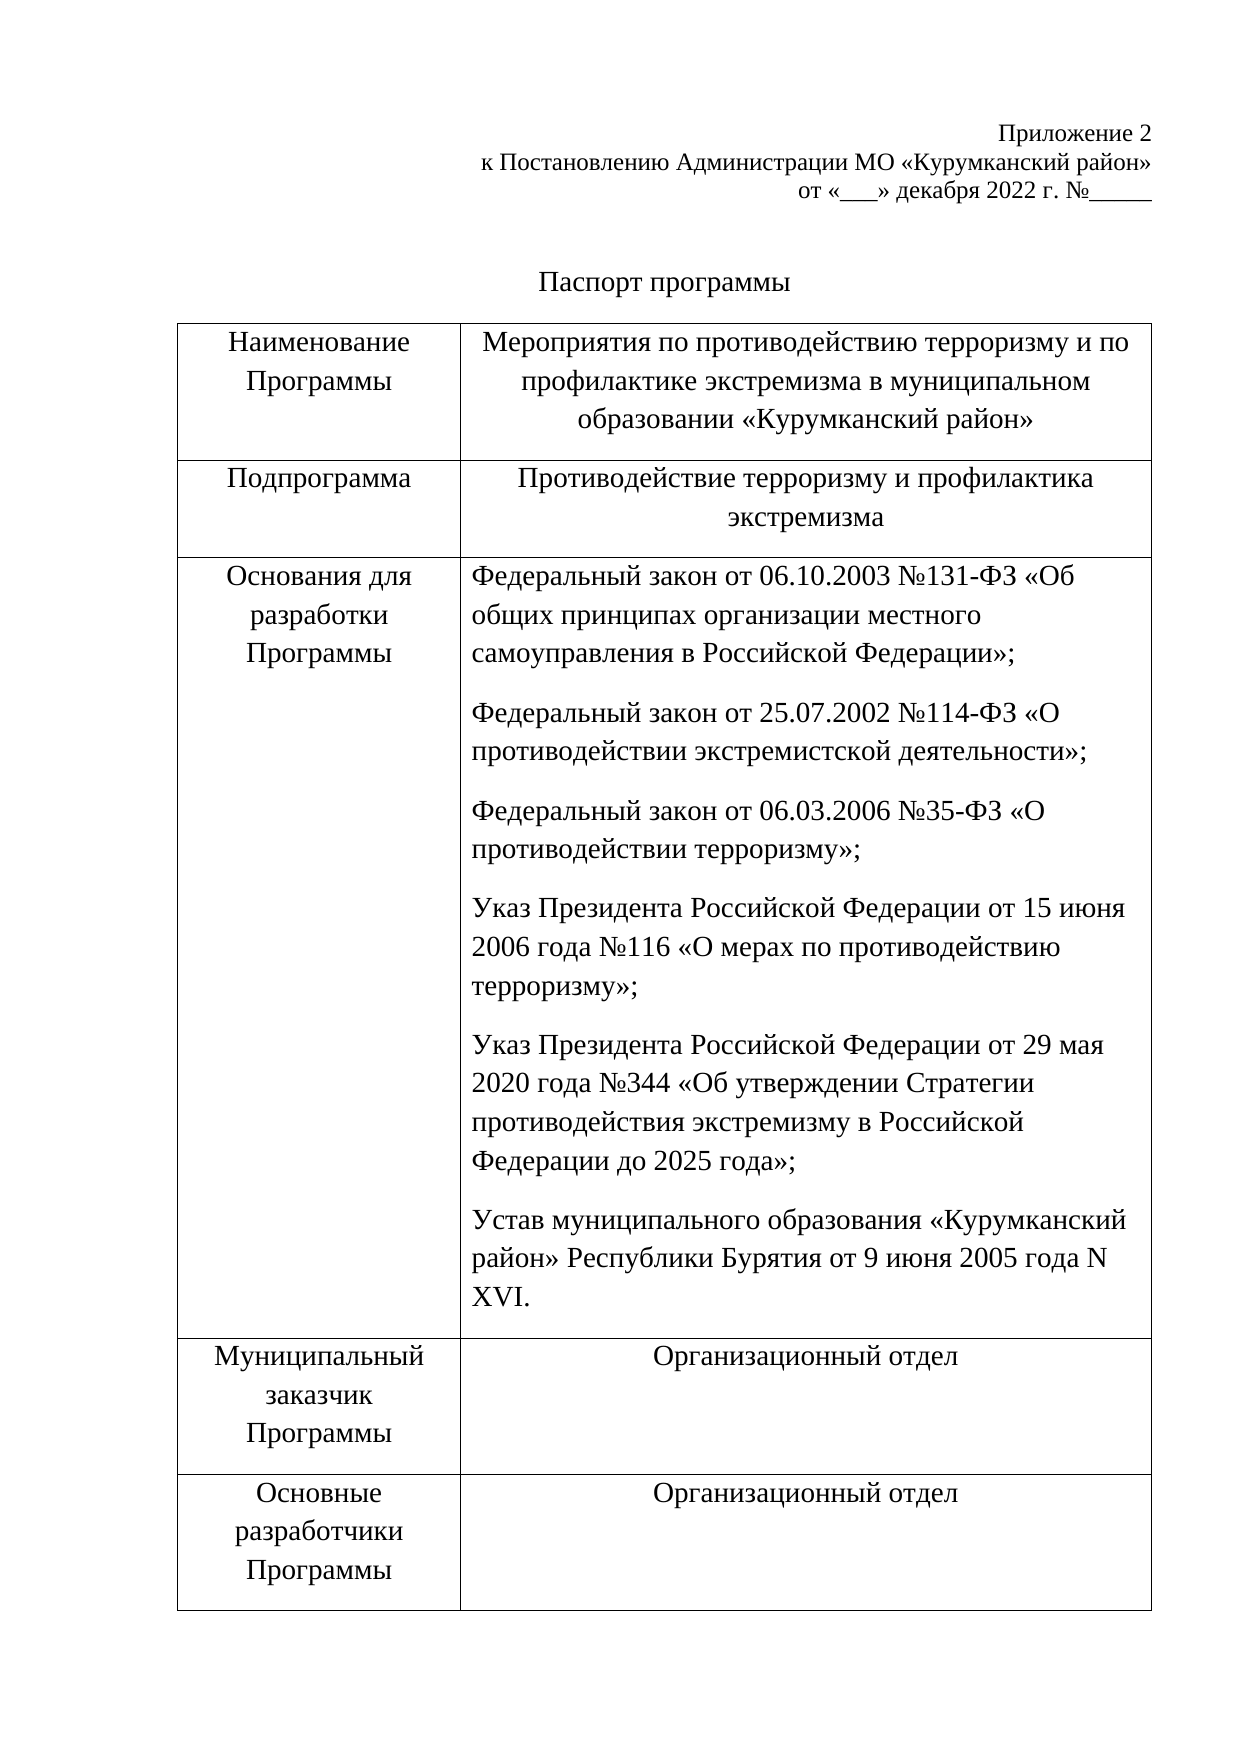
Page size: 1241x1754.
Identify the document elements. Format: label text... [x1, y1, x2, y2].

text Приложение 2 [177, 118, 1152, 147]
table_cell Противодействие терроризму и профилактика экстремизма [461, 461, 1151, 557]
table_cell Основания для разработки Программы [178, 558, 460, 1337]
table_cell Муниципальный заказчик Программы [178, 1339, 460, 1474]
text Паспорт программы [177, 264, 1152, 297]
table_cell Основные разработчики Программы [178, 1475, 460, 1610]
table_cell Организационный отдел [461, 1339, 1151, 1474]
table_cell Подпрограмма [178, 461, 460, 557]
table_header Мероприятия по противодействию терроризму и по профилактике экстремизма в муниципальном образовании «Курумканский район» [461, 324, 1151, 459]
text к Постановлению Администрации МО «Курумканский район» [177, 147, 1152, 176]
table_header Наименование Программы [178, 324, 460, 459]
text от «___» декабря 2022 г. №_____ [177, 176, 1152, 204]
table_cell Федеральный закон от 06.10.2003 №131-ФЗ «Об общих принципах организации местного самоуправления в Российской Федерации»; Федеральный закон от 25.07.2002 №114-ФЗ «О противодействии экстремистской деятельности»; Федеральный закон от 06.03.2006 №35-ФЗ «О противодействии терроризму»; Указ Президента Российской Федерации от 15 июня 2006 года №116 «О мерах по противодействию терроризму»; Указ Президента Российской Федерации от 29 мая 2020 года №344 «Об утверждении Стратегии противодействия экстремизму в Российской Федерации до 2025 года»; Устав муниципального образования «Курумканский район» Республики Бурятия от 9 июня 2005 года N XVI. [461, 558, 1151, 1337]
table_cell Организационный отдел [461, 1475, 1151, 1610]
